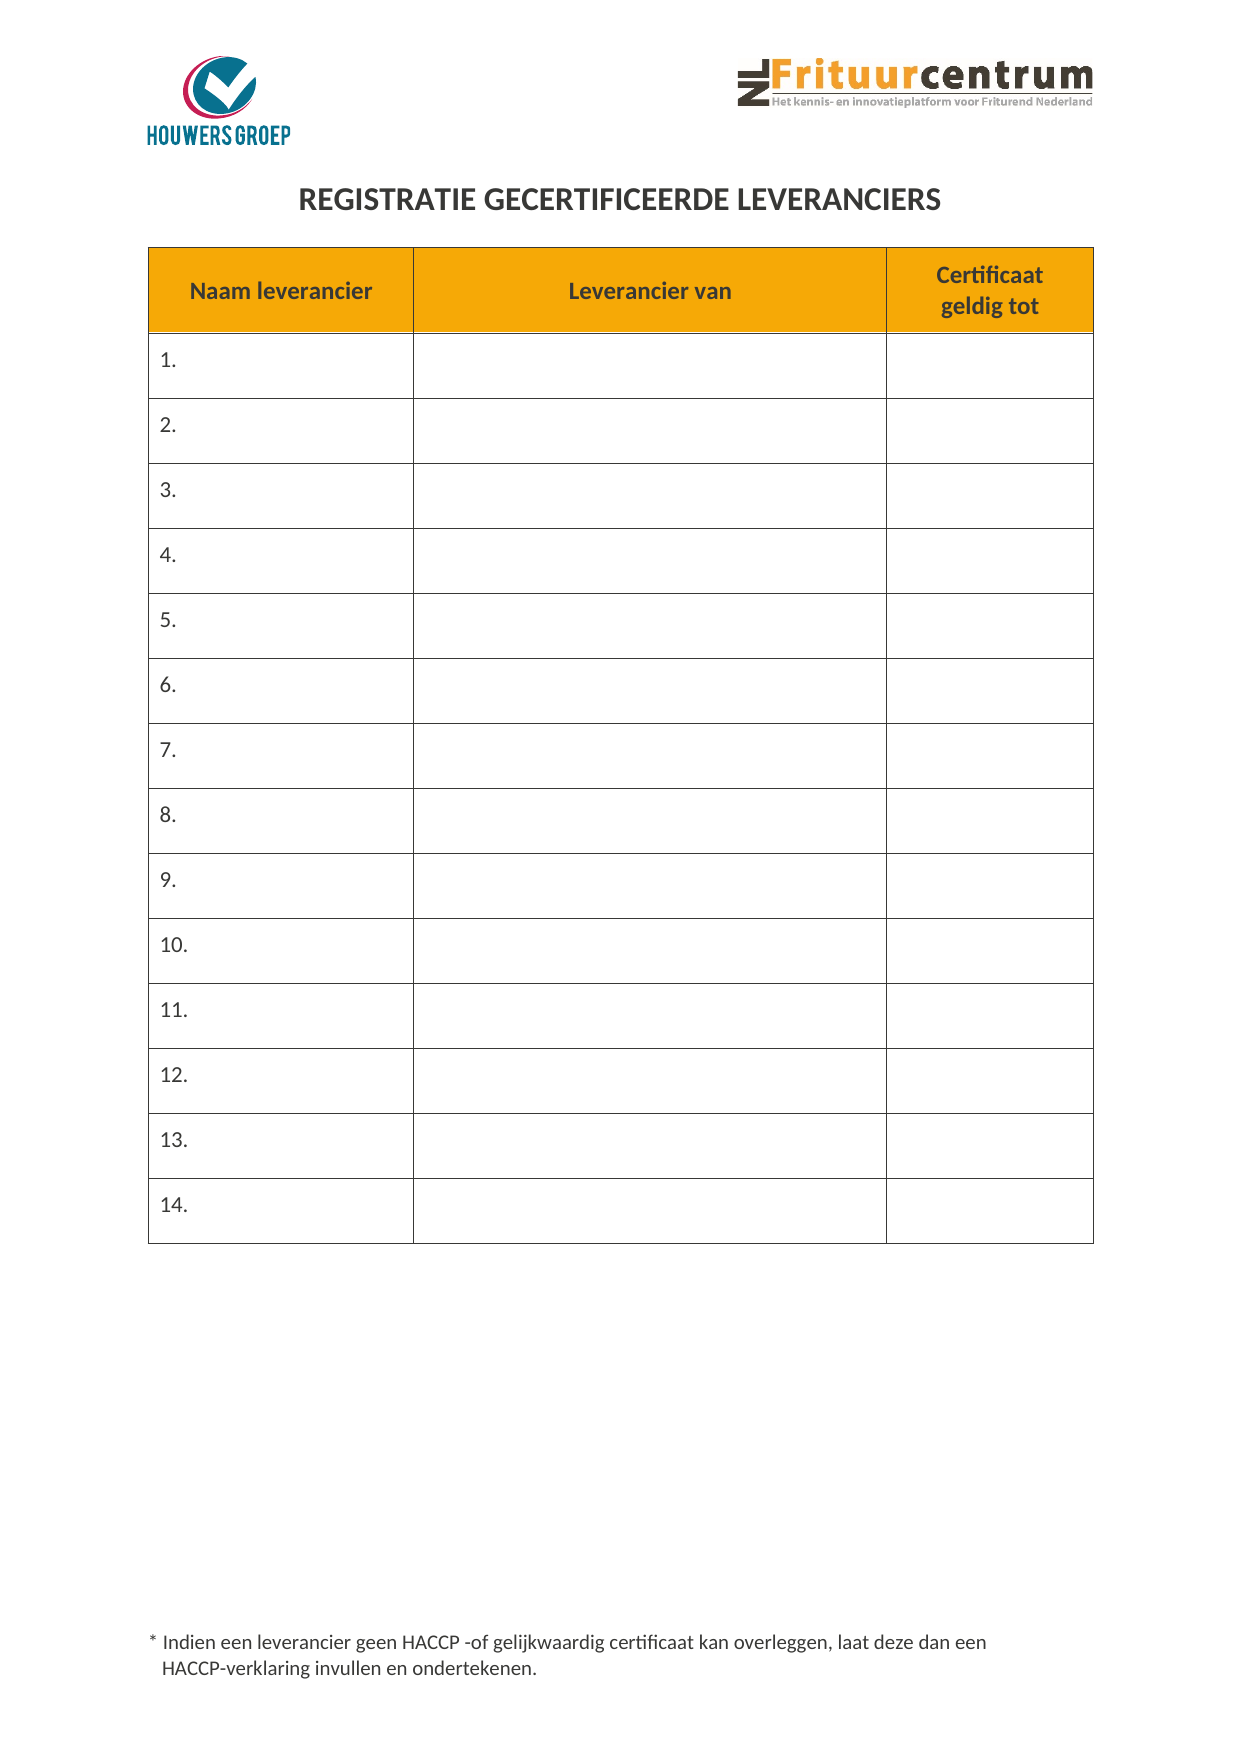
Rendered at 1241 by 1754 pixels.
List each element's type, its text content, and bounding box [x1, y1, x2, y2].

table_cell 10. [149, 919, 413, 982]
table_cell 2. [149, 399, 413, 462]
table_cell [887, 334, 1093, 397]
table_cell 9. [149, 854, 413, 917]
table_cell [414, 1114, 886, 1177]
table_cell [414, 1179, 886, 1242]
table_cell [887, 594, 1093, 657]
table_cell [414, 464, 886, 527]
table_cell [887, 1049, 1093, 1112]
text REGISTRATIE GECERTIFICEERDE LEVERANCIERS [148, 178, 1093, 219]
table_cell [414, 789, 886, 852]
table_cell 7. [149, 724, 413, 787]
table_cell [887, 659, 1093, 722]
table_header Naam leverancier [149, 248, 413, 332]
table_cell [887, 984, 1093, 1047]
table_header Leverancier van [414, 248, 886, 332]
table_cell 13. [149, 1114, 413, 1177]
table_cell 12. [149, 1049, 413, 1112]
table_cell [414, 399, 886, 462]
table_cell [414, 529, 886, 592]
table_cell 8. [149, 789, 413, 852]
table_cell [887, 1114, 1093, 1177]
table_cell [414, 724, 886, 787]
table_cell 5. [149, 594, 413, 657]
table_cell [887, 854, 1093, 917]
table_header Certificaat geldig tot [887, 248, 1093, 332]
table_cell [887, 529, 1093, 592]
table_cell 3. [149, 464, 413, 527]
table_cell [887, 1179, 1093, 1242]
table_cell [887, 399, 1093, 462]
table_cell [887, 789, 1093, 852]
table_cell [414, 854, 886, 917]
table_cell [414, 594, 886, 657]
table_cell [414, 659, 886, 722]
table_cell [414, 919, 886, 982]
picture [737, 58, 1093, 108]
table_cell 14. [149, 1179, 413, 1242]
table_cell [414, 334, 886, 397]
table_cell [887, 464, 1093, 527]
table_cell [414, 1049, 886, 1112]
table_cell 4. [149, 529, 413, 592]
table_cell 11. [149, 984, 413, 1047]
table_cell 6. [149, 659, 413, 722]
table_cell 1. [149, 334, 413, 397]
table_cell [887, 919, 1093, 982]
table_cell [414, 984, 886, 1047]
table_cell [887, 724, 1093, 787]
